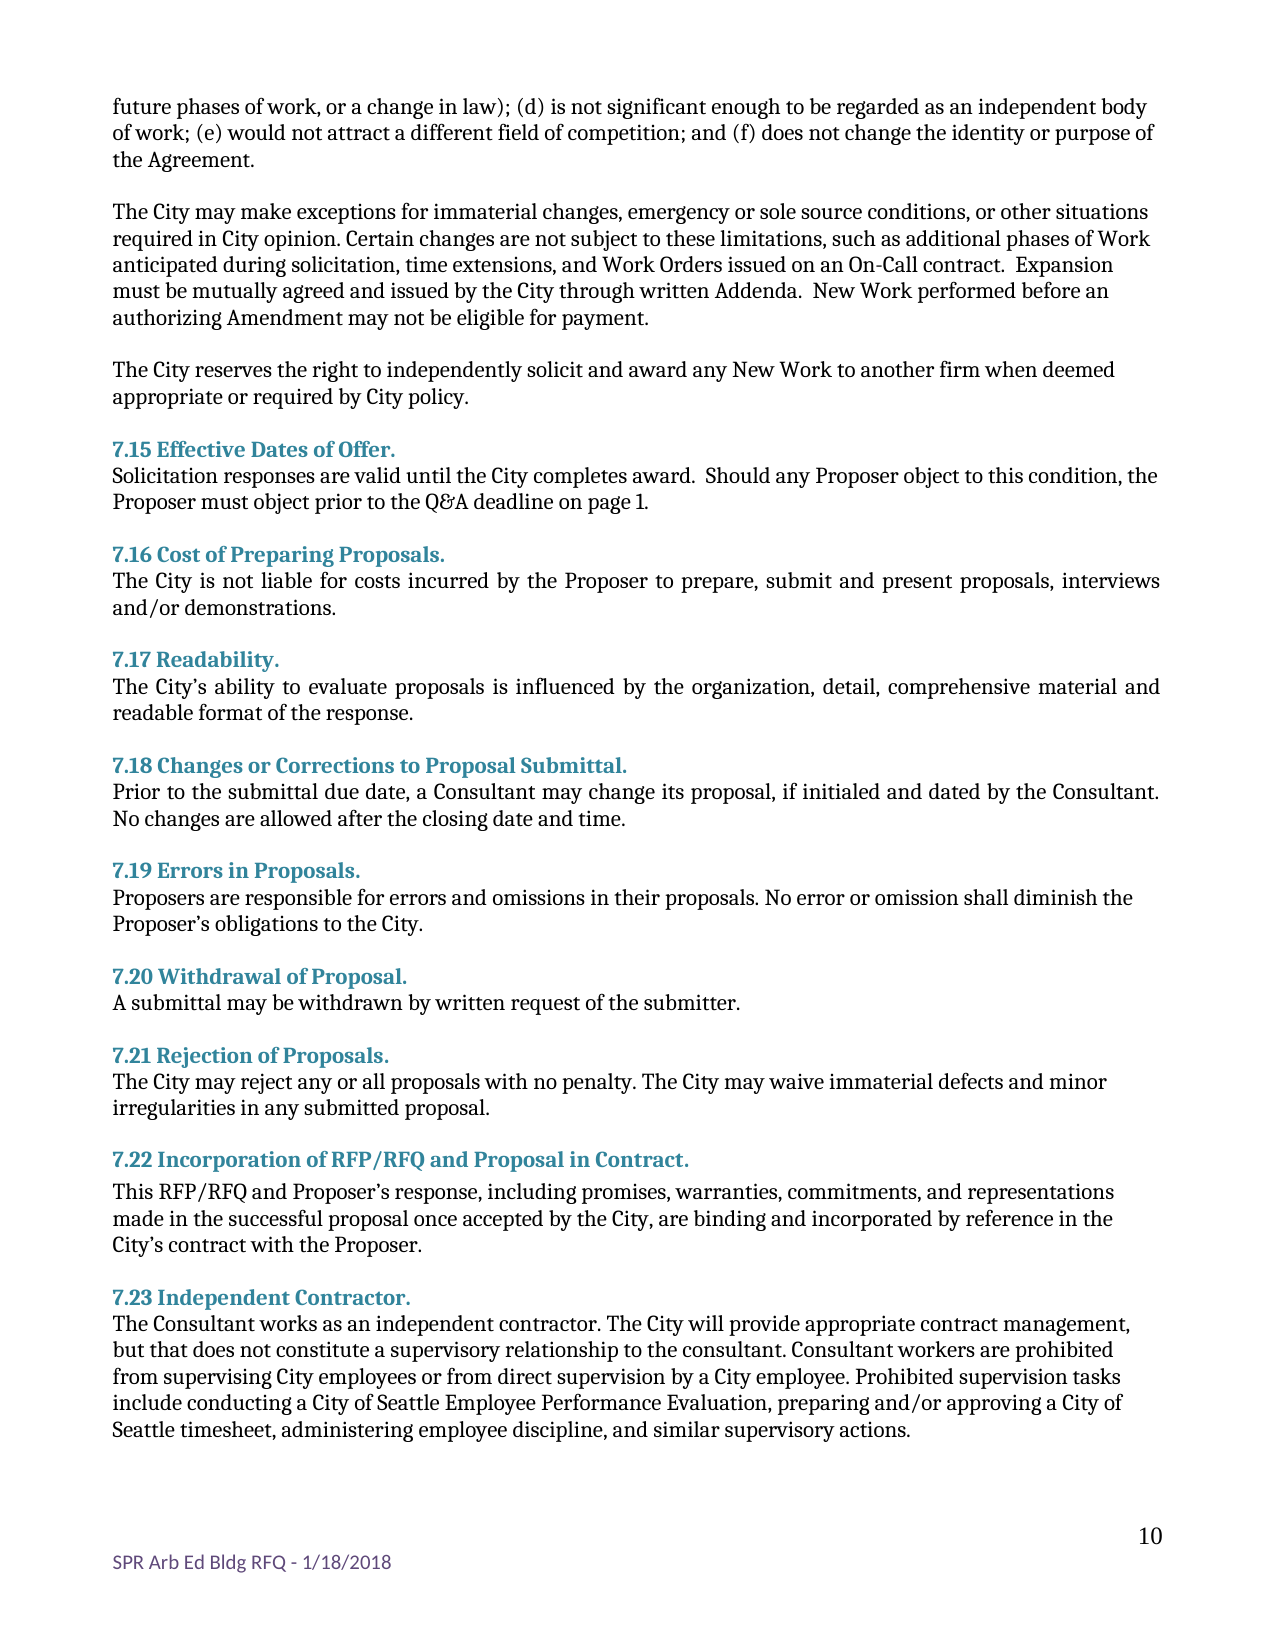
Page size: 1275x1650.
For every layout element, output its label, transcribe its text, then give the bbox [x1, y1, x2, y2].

text The City reserves the right to independently solicit and award any New Work to another firm when deemed appropriate or required by City policy. [112, 357, 1162, 410]
text 7.18 Changes or Corrections to Proposal Submittal. [112, 753, 1162, 779]
text A submittal may be withdrawn by written request of the submitter. [112, 990, 1162, 1016]
text The City is not liable for costs incurred by the Proposer to prepare, submit and present proposals, interviews and/or demonstrations. [112, 568, 1162, 621]
subtitle 7.21 Rejection of Proposals. [112, 1042, 1162, 1069]
text This RFP/RFQ and Proposer’s response, including promises, warranties, commitments, and representations made in the successful proposal once accepted by the City, are binding and incorporated by reference in the City’s contract with the Proposer. [112, 1179, 1162, 1258]
text Proposers are responsible for errors and omissions in their proposals. No error or omission shall diminish the Proposer’s obligations to the City. [112, 884, 1162, 937]
text The Consultant works as an independent contractor. The City will provide appropriate contract management, but that does not constitute a supervisory relationship to the consultant. Consultant workers are prohibited from supervising City employees or from direct supervision by a City employee. Prohibited supervision tasks include conducting a City of Seattle Employee Performance Evaluation, preparing and/or approving a City of Seattle timesheet, administering employee discipline, and similar supervisory actions. [112, 1311, 1162, 1443]
text 7.20 Withdrawal of Proposal. [112, 963, 1162, 990]
subtitle 7.15 Effective Dates of Offer. [112, 436, 1162, 463]
text 7.17 Readability. [112, 647, 1162, 673]
text Prior to the submittal due date, a Consultant may change its proposal, if initialed and dated by the Consultant. No changes are allowed after the closing date and time. [112, 779, 1162, 832]
text 7.23 Independent Contractor. [112, 1284, 1162, 1311]
subtitle 7.19 Errors in Proposals. [112, 858, 1162, 884]
text The City may make exceptions for immaterial changes, emergency or sole source conditions, or other situations required in City opinion. Certain changes are not subject to these limitations, such as additional phases of Work anticipated during solicitation, time extensions, and Work Orders issued on an On-Call contract. Expansion must be mutually agreed and issued by the City through written Addenda. New Work performed before an authorizing Amendment may not be eligible for payment. [112, 199, 1162, 331]
text The City’s ability to evaluate proposals is influenced by the organization, detail, comprehensive material and readable format of the response. [112, 673, 1162, 726]
text Solicitation responses are valid until the City completes award. Should any Proposer object to this condition, the Proposer must object prior to the Q&A deadline on page 1. [112, 463, 1162, 515]
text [112, 94, 1162, 173]
subtitle 7.22 Incorporation of RFP/RFQ and Proposal in Contract. [112, 1147, 1162, 1173]
subtitle 7.16 Cost of Preparing Proposals. [112, 542, 1162, 568]
text The City may reject any or all proposals with no penalty. The City may waive immaterial defects and minor irregularities in any submitted proposal. [112, 1069, 1162, 1122]
